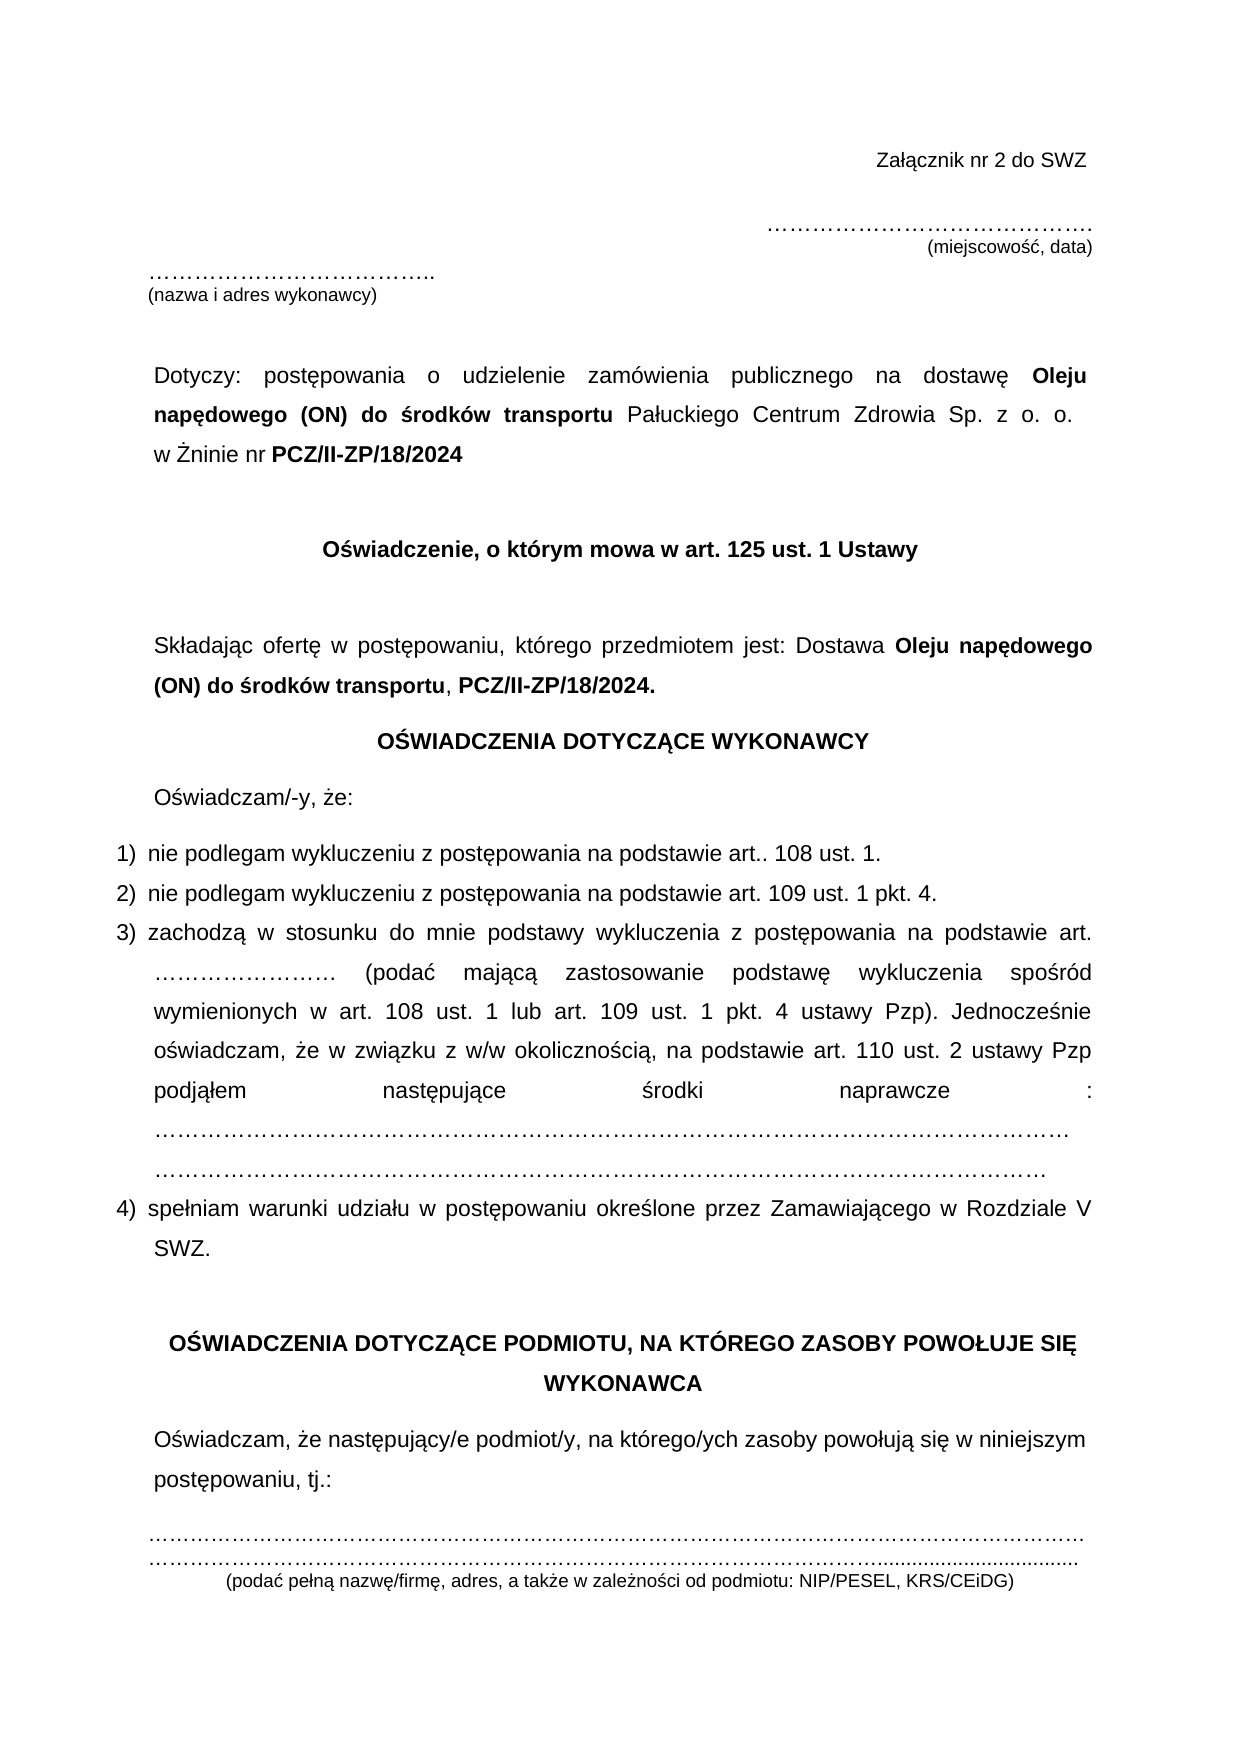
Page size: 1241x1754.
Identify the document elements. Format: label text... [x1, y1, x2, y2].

text OŚWIADCZENIA DOTYCZĄCE PODMIOTU, NA KTÓREGO ZASOBY POWOŁUJE SIĘ WYKONAWCA [153, 1330, 1093, 1396]
text OŚWIADCZENIA DOTYCZĄCE WYKONAWCY [153, 728, 1093, 754]
list zachodzą w stosunku do mnie podstawy wykluczenia z postępowania na podstawie art. …………………… (podać mającą zastosowanie podstawę wykluczenia spośród wymienionych w art. 108 ust. 1 lub art. 109 ust. 1 pkt. 4 ustawy Pzp). Jednocześnie oświadczam, że w związku z w/w okolicznością, na podstawie art. 110 ust. 2 ustawy Pzp podjąłem następujące środki naprawcze : ………………………………………………………………………………………………………………………………………………………………………………………………………………… [116, 919, 1093, 1182]
text Oświadczam/-y, że: [153, 784, 1093, 810]
text (nazwa i adres wykonawcy) [148, 284, 1093, 306]
list nie podlegam wykluczeniu z postępowania na podstawie art.. 108 ust. 1. [116, 840, 1093, 866]
list nie podlegam wykluczeniu z postępowania na podstawie art. 109 ust. 1 pkt. 4. [116, 879, 1093, 906]
text ……………………………………………………………………………………………………………………………………………………………………………………………………………………................................... [148, 1522, 1093, 1569]
list spełniam warunki udziału w postępowaniu określone przez Zamawiającego w Rozdziale V SWZ. [116, 1195, 1093, 1261]
text (miejscowość, data) [148, 236, 1093, 258]
text Oświadczam, że następujący/e podmiot/y, na którego/ych zasoby powołują się w niniejszym postępowaniu, tj.: [153, 1426, 1093, 1492]
text ……………………………………. [148, 210, 1093, 236]
text Załącznik nr 2 do SWZ [153, 148, 1087, 172]
text Składając ofertę w postępowaniu, którego przedmiotem jest: Dostawa Oleju napędowego (ON) do środków transportu, PCZ/II-ZP/18/2024. [153, 632, 1093, 698]
text (podać pełną nazwę/firmę, adres, a także w zależności od podmiotu: NIP/PESEL, KRS/CEiDG) [148, 1569, 1093, 1591]
text Dotyczy: postępowania o udzielenie zamówienia publicznego na dostawę Oleju napędowego (ON) do środków transportu Pałuckiego Centrum Zdrowia Sp. z o. o. w Żninie nr PCZ/II-ZP/18/2024 [153, 362, 1087, 467]
text ……………………………….. [148, 258, 1093, 284]
text Oświadczenie, o którym mowa w art. 125 ust. 1 Ustawy [153, 536, 1087, 563]
